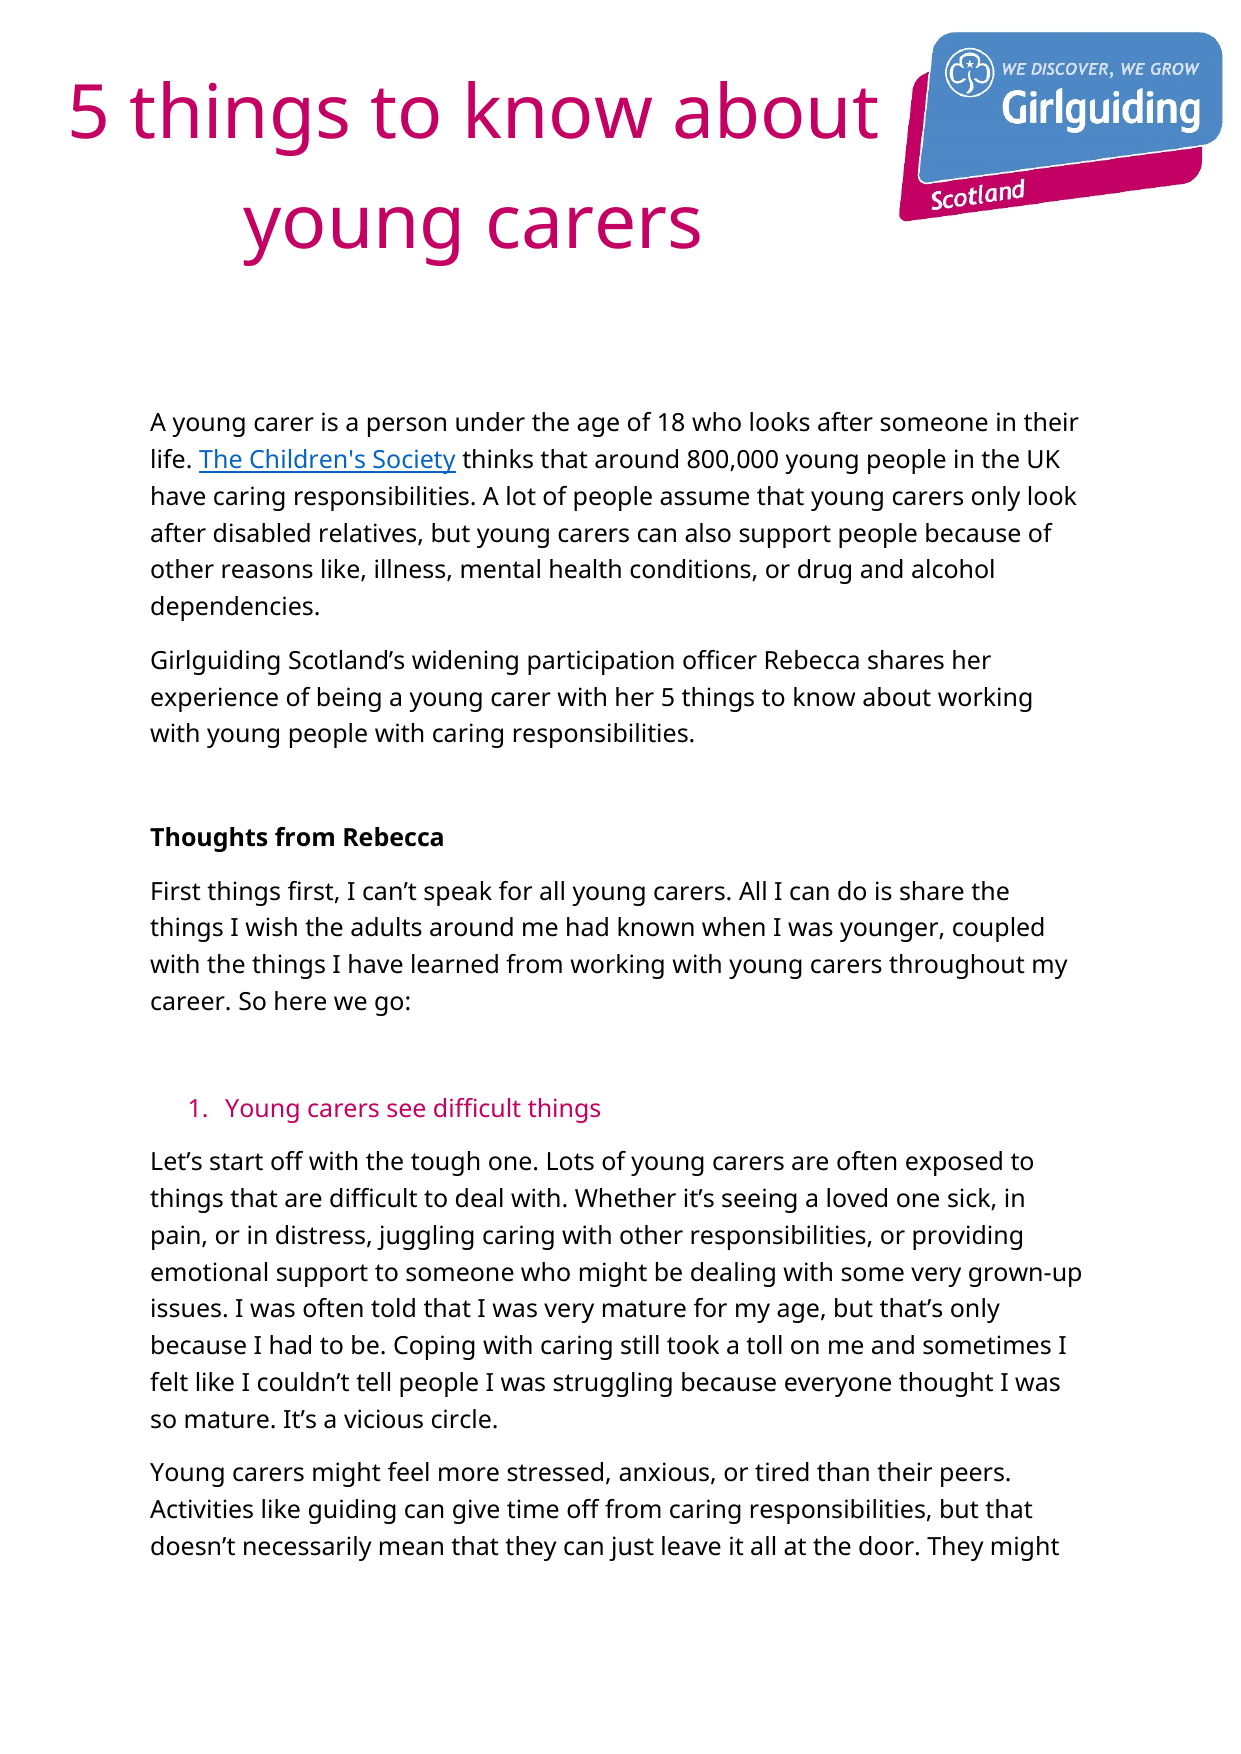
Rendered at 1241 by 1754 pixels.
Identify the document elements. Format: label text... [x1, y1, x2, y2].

list Young carers see difficult things [187, 1090, 1090, 1124]
text First things first, I can’t speak for all young carers. All I can do is share the things I wish the adults around me had known when I was younger, coupled with the things I have learned from working with young carers throughout my career. So here we go: [150, 873, 1090, 1018]
text Girlguiding Scotland’s widening participation officer Rebecca shares her experience of being a young carer with her 5 things to know about working with young people with caring responsibilities. [150, 642, 1090, 750]
text Let’s start off with the tough one. Lots of young carers are often exposed to things that are difficult to deal with. Whether it’s seeing a loved one sick, in pain, or in distress, juggling caring with other responsibilities, or providing emotional support to someone who might be dealing with some very grown-up issues. I was often told that I was very mature for my age, but that’s only because I had to be. Coping with caring still took a toll on me and sometimes I felt like I couldn’t tell people I was struggling because everyone thought I was so mature. It’s a vicious circle. [150, 1144, 1090, 1435]
text A young carer is a person under the age of 18 who looks after someone in their life. The Children's Society thinks that around 800,000 young people in the UK have caring responsibilities. A lot of people assume that young carers only look after disabled relatives, but young carers can also support people because of other reasons like, illness, mental health conditions, or drug and alcohol dependencies. [150, 405, 1090, 623]
text Thoughts from Rebecca [150, 820, 1090, 854]
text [150, 1455, 1090, 1562]
picture [897, 31, 1224, 224]
